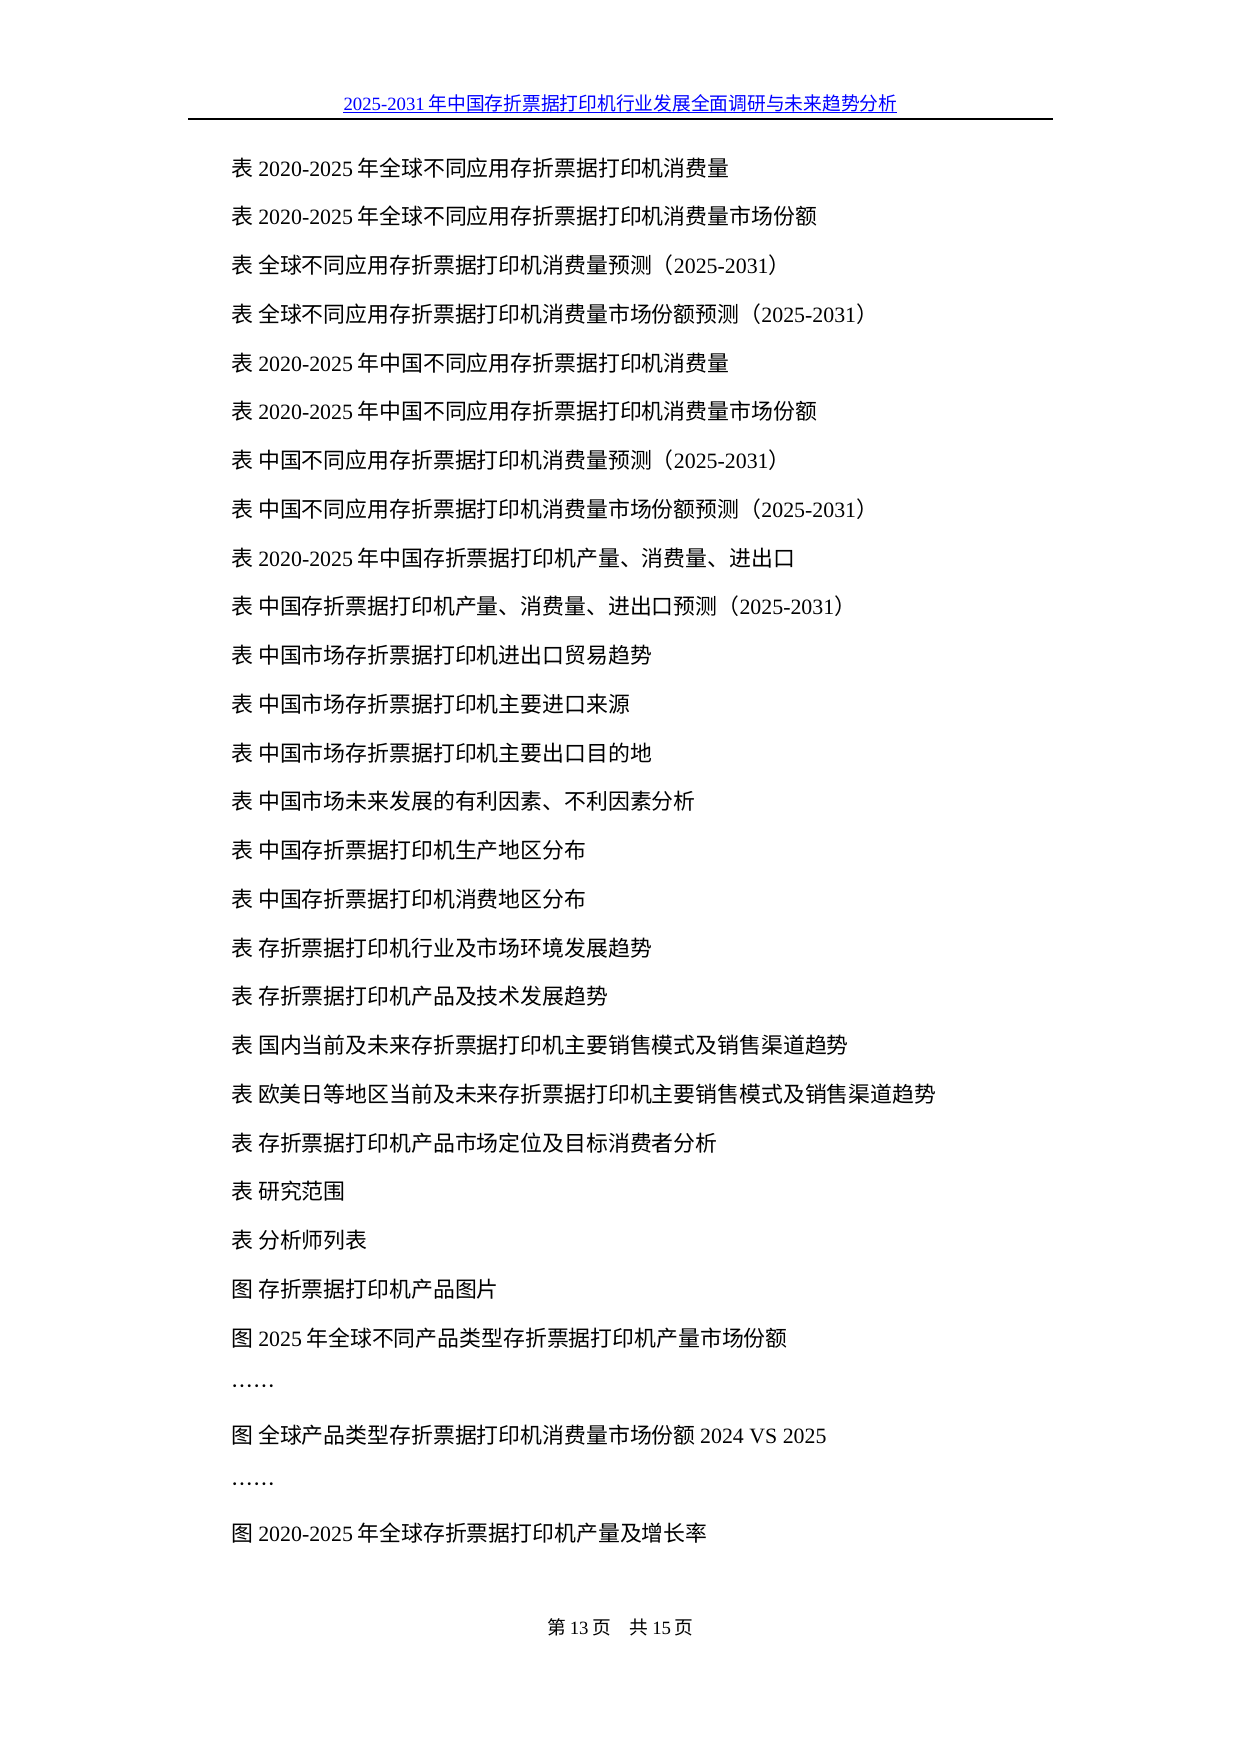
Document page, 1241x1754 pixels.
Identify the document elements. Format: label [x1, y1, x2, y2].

text [187, 150, 1053, 1548]
